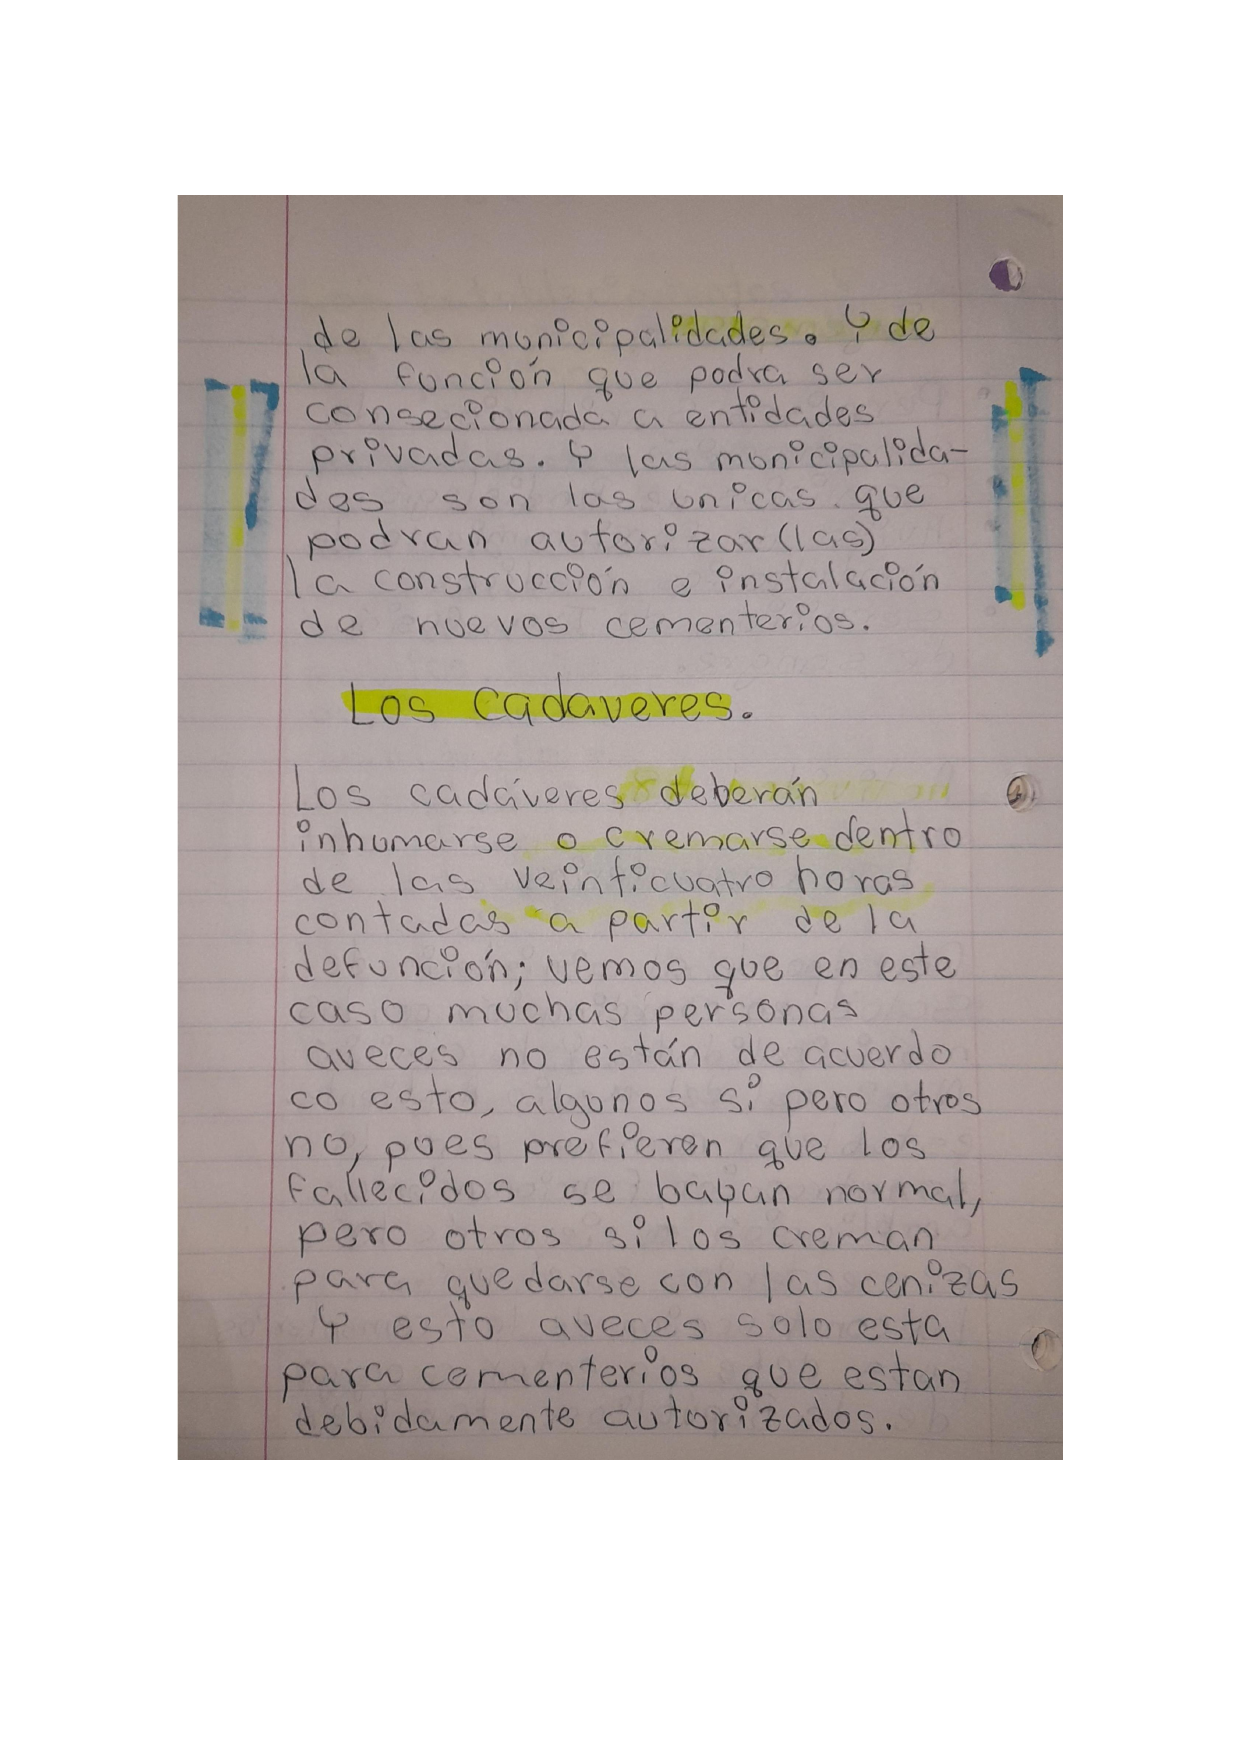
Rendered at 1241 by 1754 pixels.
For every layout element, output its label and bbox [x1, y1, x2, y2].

picture [177, 195, 1063, 1460]
